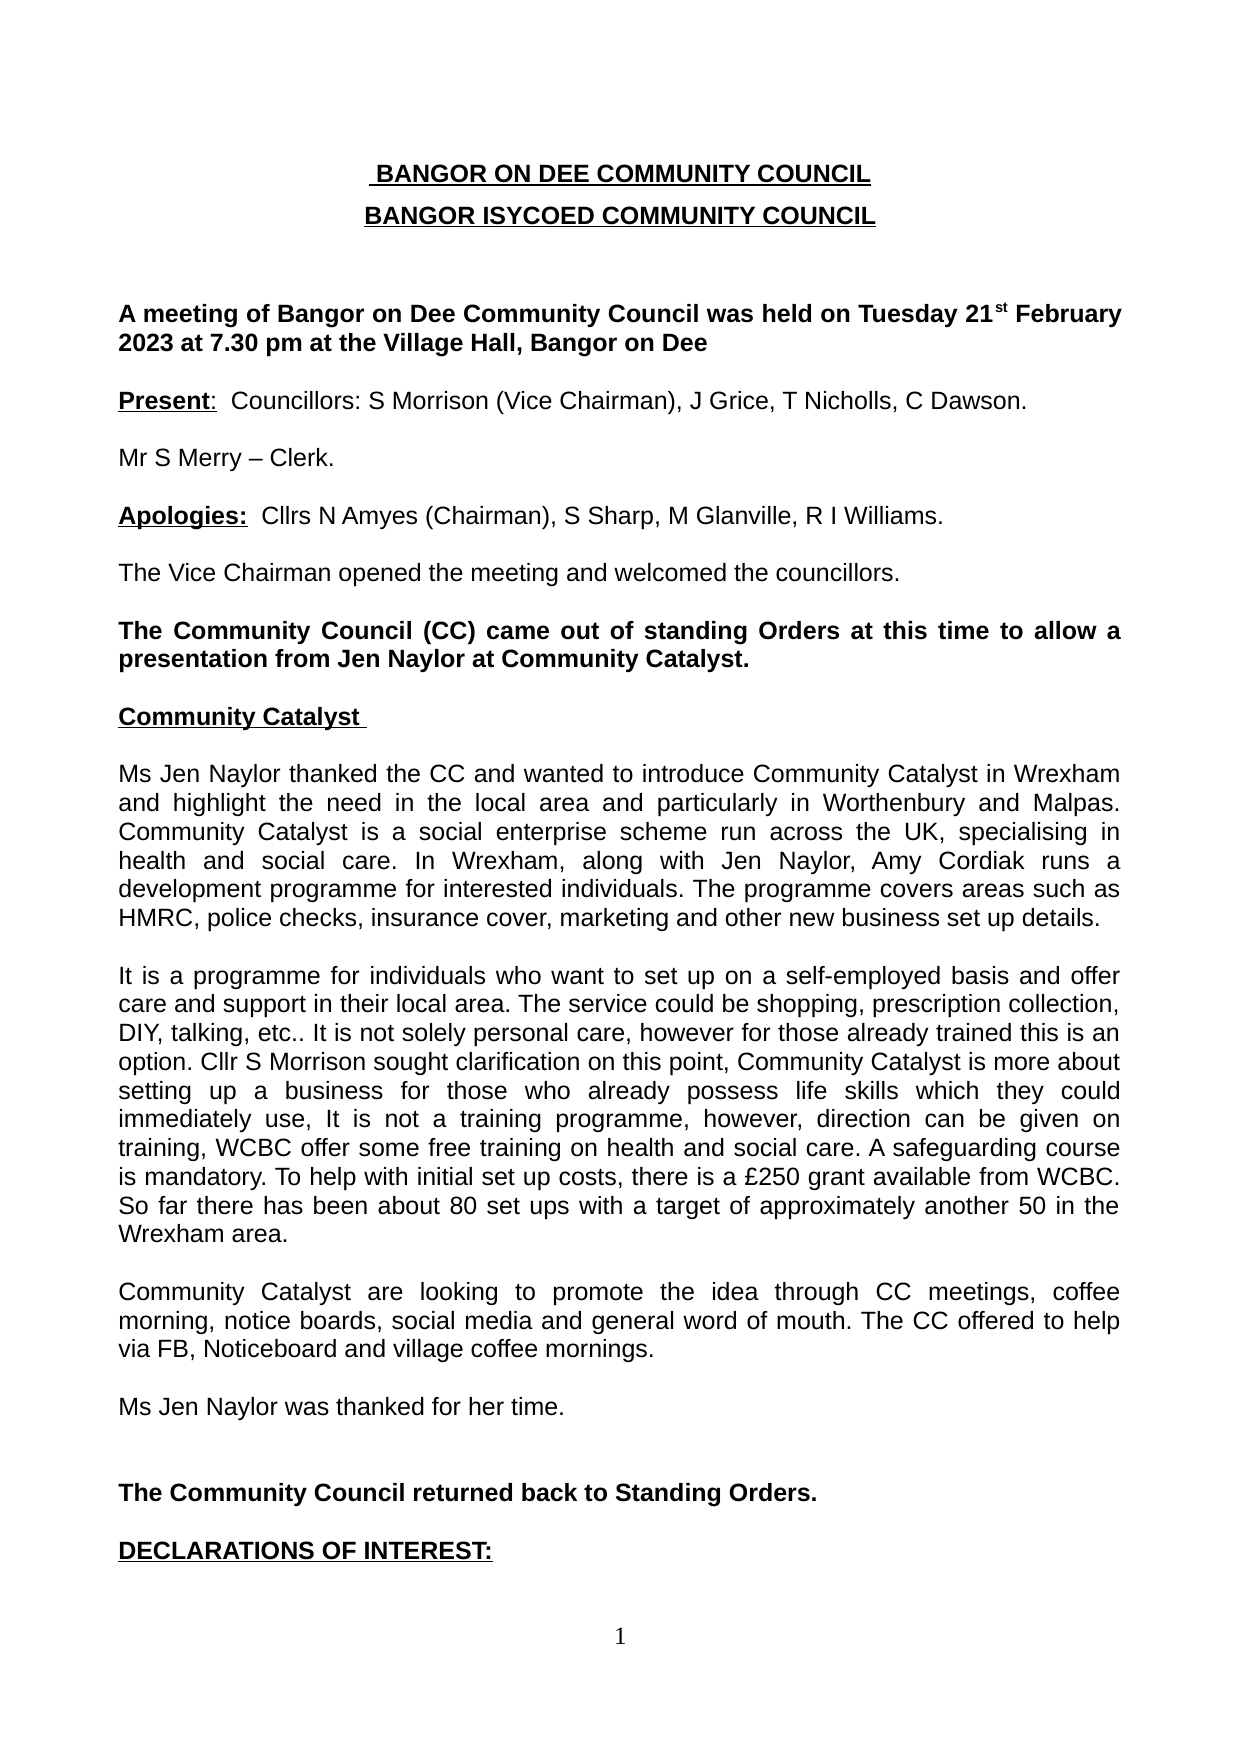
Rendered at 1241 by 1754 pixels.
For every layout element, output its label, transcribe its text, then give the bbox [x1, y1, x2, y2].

text DECLARATIONS OF INTEREST: [118, 1536, 1122, 1564]
text Community Catalyst are looking to promote the idea through CC meetings, coffee morning, notice boards, social media and general word of mouth. The CC offered to help via FB, Noticeboard and village coffee mornings. [118, 1277, 1122, 1363]
text Ms Jen Naylor thanked the CC and wanted to introduce Community Catalyst in Wrexham and highlight the need in the local area and particularly in Worthenbury and Malpas. Community Catalyst is a social enterprise scheme run across the UK, specialising in health and social care. In Wrexham, along with Jen Naylor, Amy Cordiak runs a development programme for interested individuals. The programme covers areas such as HMRC, police checks, insurance cover, marketing and other new business set up details. [118, 759, 1122, 932]
text BANGOR ON DEE COMMUNITY COUNCIL [118, 159, 1122, 188]
text Ms Jen Naylor was thanked for her time. [118, 1392, 1122, 1421]
text The Vice Chairman opened the meeting and welcomed the councillors. [118, 558, 1122, 587]
text The Community Council (CC) came out of standing Orders at this time to allow a presentation from Jen Naylor at Community Catalyst. [118, 616, 1122, 673]
text Apologies: Cllrs N Amyes (Chairman), S Sharp, M Glanville, R I Williams. [118, 501, 1122, 529]
text It is a programme for individuals who want to set up on a self-employed basis and offer care and support in their local area. The service could be shopping, prescription collection, DIY, talking, etc.. It is not solely personal care, however for those already trained this is an option. Cllr S Morrison sought clarification on this point, Community Catalyst is more about setting up a business for those who already possess life skills which they could immediately use, It is not a training programme, however, direction can be given on training, WCBC offer some free training on health and social care. A safeguarding course is mandatory. To help with initial set up costs, there is a £250 grant available from WCBC. So far there has been about 80 set ups with a target of approximately another 50 in the Wrexham area. [118, 961, 1122, 1248]
text Present: Councillors: S Morrison (Vice Chairman), J Grice, T Nicholls, C Dawson. [118, 386, 1122, 414]
text Community Catalyst [118, 702, 1122, 731]
text A meeting of Bangor on Dee Community Council was held on Tuesday 21st February 2023 at 7.30 pm at the Village Hall, Bangor on Dee [118, 299, 1122, 357]
text Mr S Merry – Clerk. [118, 443, 1122, 472]
text BANGOR ISYCOED COMMUNITY COUNCIL [118, 201, 1122, 229]
text The Community Council returned back to Standing Orders. [118, 1478, 1122, 1507]
